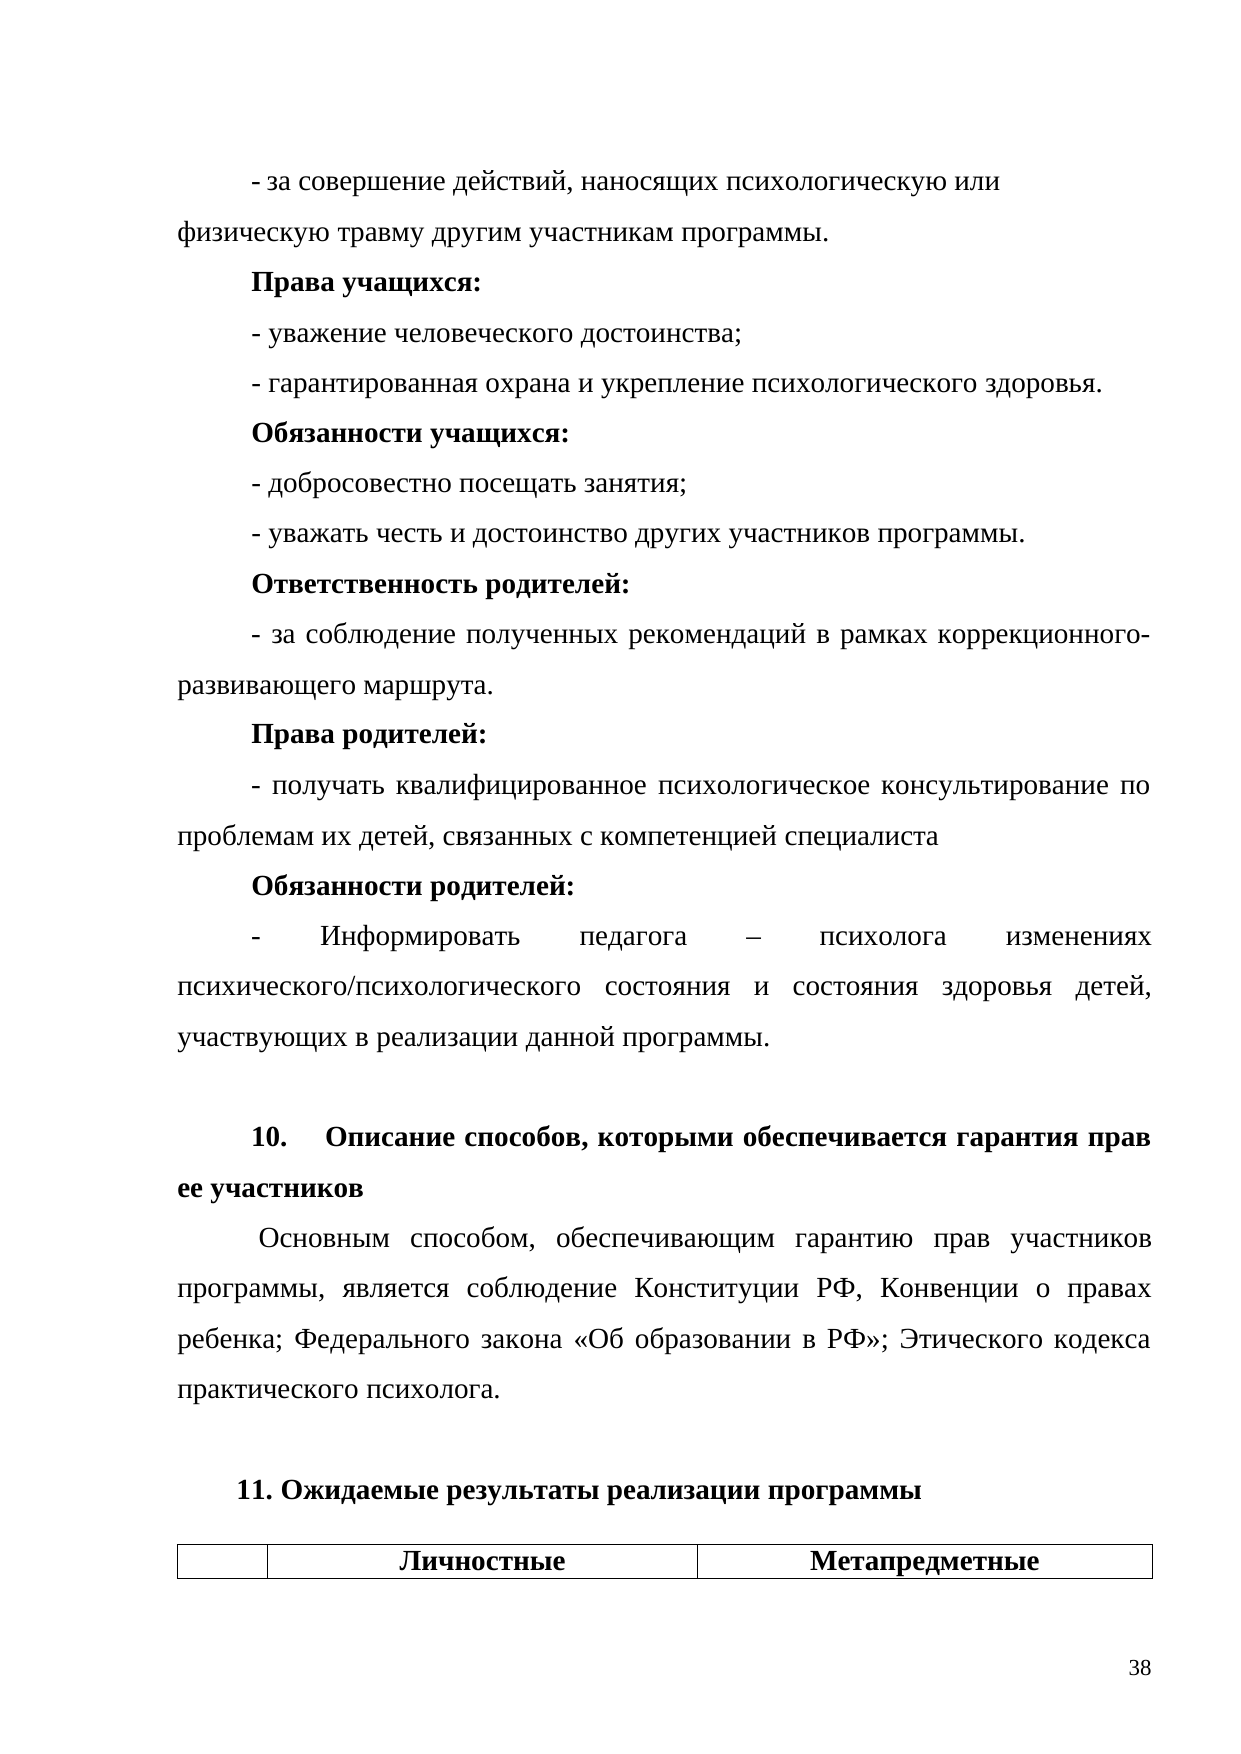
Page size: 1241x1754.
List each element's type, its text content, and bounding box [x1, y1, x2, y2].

list за соблюдение полученных рекомендаций в рамках коррекционного- развивающего маршрута. [177, 617, 1152, 700]
subtitle Ответственность родителей: [251, 566, 1163, 600]
subtitle Ожидаемые результаты реализации программы [236, 1472, 1163, 1506]
text Основным способом, обеспечивающим гарантию прав участников программы, является соблюдение Конституции РФ, Конвенции о правах ребенка; Федерального закона «Об образовании в РФ»; Этического кодекса практического психолога. [177, 1220, 1152, 1405]
subtitle Описание способов, которыми обеспечивается гарантия прав ее участников [177, 1119, 1152, 1203]
list добросовестно посещать занятия; [251, 466, 1163, 499]
subtitle Обязанности учащихся: [251, 415, 1163, 449]
subtitle Обязанности родителей: [251, 869, 1163, 902]
table_header Личностные [268, 1545, 697, 1577]
list получать квалифицированное психологическое консультирование по проблемам их детей, связанных с компетенцией специалиста [177, 767, 1152, 852]
list гарантированная охрана и укрепление психологического здоровья. [251, 365, 1163, 398]
table_header Метапредметные [698, 1545, 1152, 1577]
table_header [178, 1545, 267, 1577]
subtitle Права родителей: [251, 717, 1163, 751]
list за совершение действий, наносящих психологическую или физическую травму другим участникам программы. [177, 163, 1151, 247]
list уважение человеческого достоинства; [251, 315, 1163, 348]
subtitle Права учащихся: [251, 264, 1163, 298]
list Информировать педагога – психолога изменениях психического/психологического состояния и состояния здоровья детей, участвующих в реализации данной программы. [177, 918, 1152, 1052]
list уважать честь и достоинство других участников программы. [251, 516, 1163, 549]
